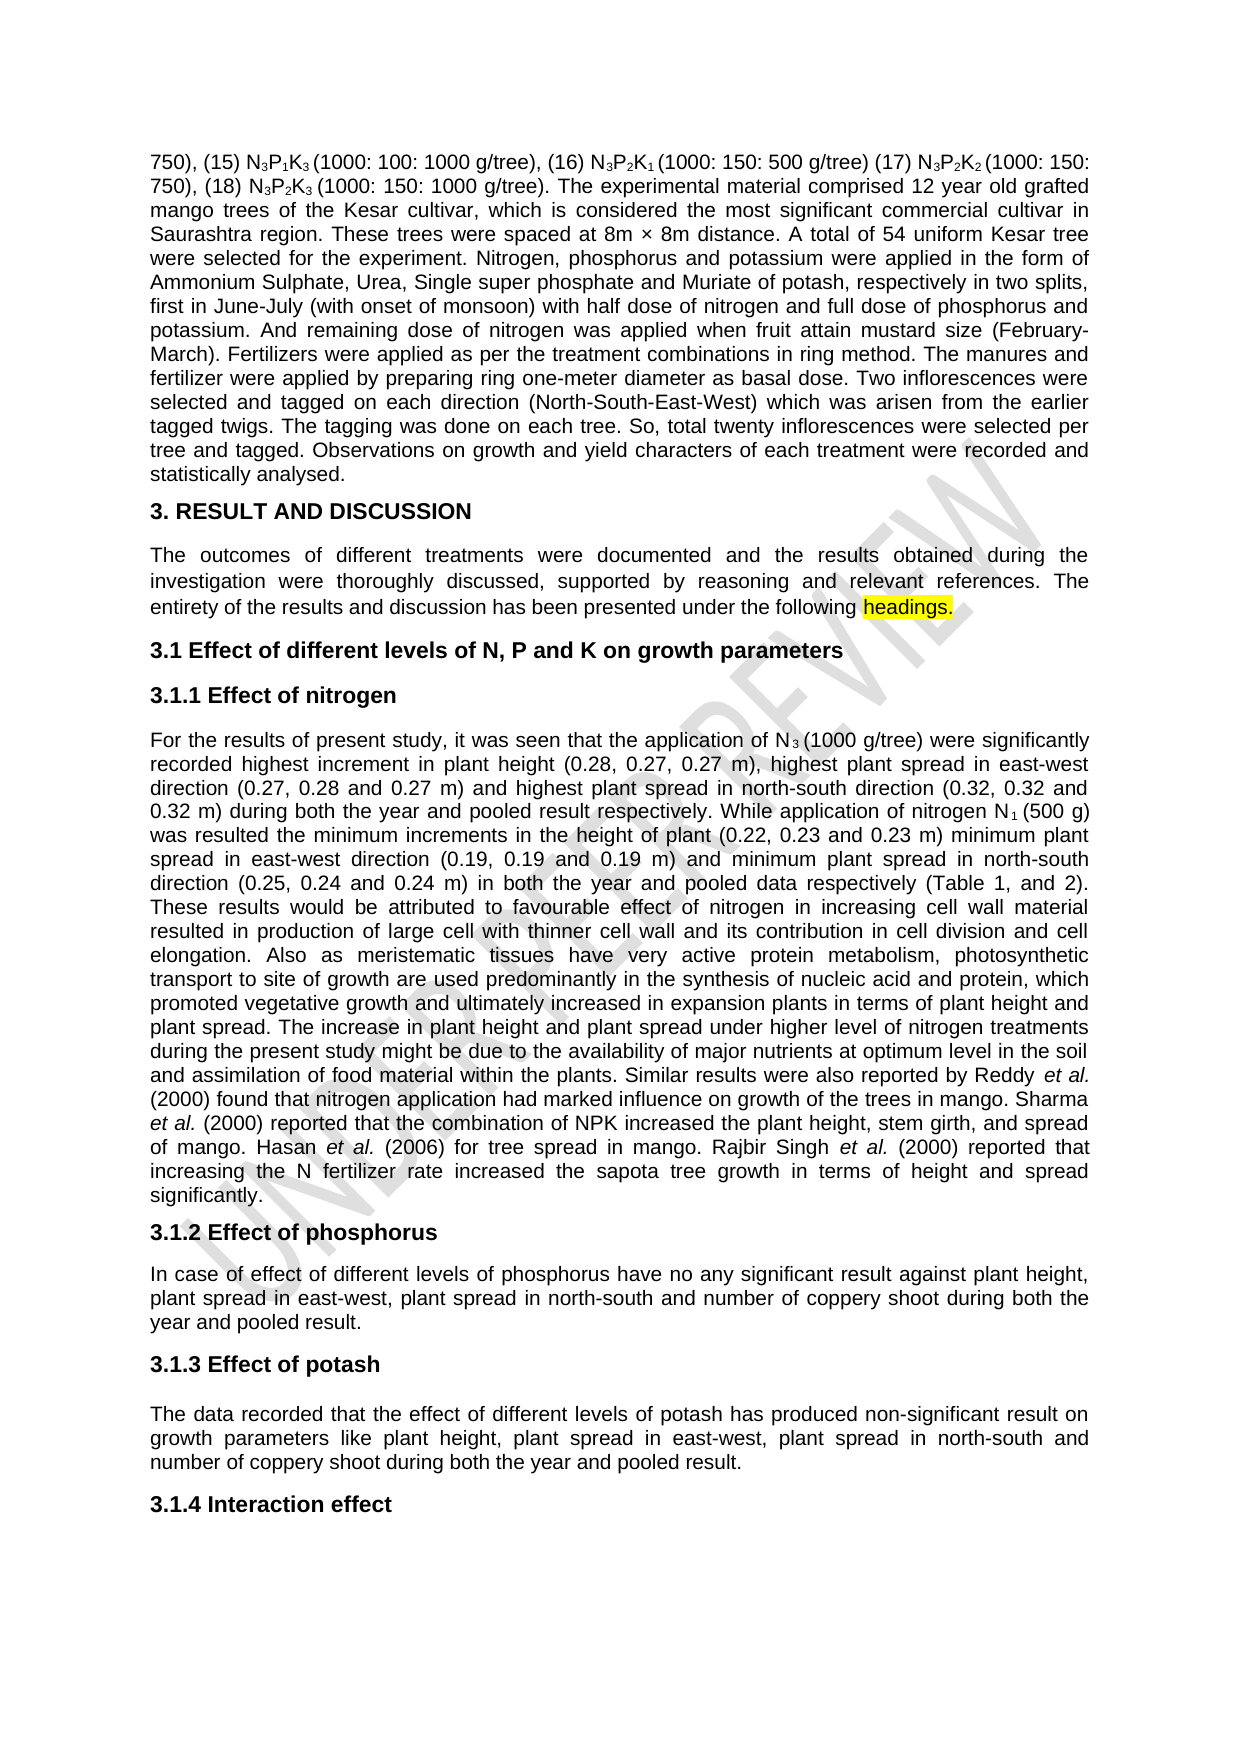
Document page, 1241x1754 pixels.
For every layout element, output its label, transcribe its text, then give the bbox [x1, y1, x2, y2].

text 3.1.4 Interaction effect [150, 1491, 1090, 1517]
text 3. RESULT AND DISCUSSION [150, 498, 1090, 524]
text 3.1.3 Effect of potash [150, 1351, 1090, 1377]
text 3.1 Effect of different levels of N, P and K on growth parameters [150, 637, 1090, 663]
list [150, 150, 1090, 485]
list For the results of present study, it was seen that the application of N3 (1000 g/tree) were significantly recorded highest increment in plant height (0.28, 0.27, 0.27 m), highest plant spread in east-west direction (0.27, 0.28 and 0.27 m) and highest plant spread in north-south direction (0.32, 0.32 and 0.32 m) during both the year and pooled result respectively. While application of nitrogen N1 (500 g) was resulted the minimum increments in the height of plant (0.22, 0.23 and 0.23 m) minimum plant spread in east-west direction (0.19, 0.19 and 0.19 m) and minimum plant spread in north-south direction (0.25, 0.24 and 0.24 m) in both the year and pooled data respectively (Table 1, and 2). These results would be attributed to favourable effect of nitrogen in increasing cell wall material resulted in production of large cell with thinner cell wall and its contribution in cell division and cell elongation. Also as meristematic tissues have very active protein metabolism, photosynthetic transport to site of growth are used predominantly in the synthesis of nucleic acid and protein, which promoted vegetative growth and ultimately increased in expansion plants in terms of plant height and plant spread. The increase in plant height and plant spread under higher level of nitrogen treatments during the present study might be due to the availability of major nutrients at optimum level in the soil and assimilation of food material within the plants. Similar results were also reported by Reddy et al. (2000) found that nitrogen application had marked influence on growth of the trees in mango. Sharma et al. (2000) reported that the combination of NPK increased the plant height, stem girth, and spread of mango. Hasan et al. (2006) for tree spread in mango. Rajbir Singh et al. (2000) reported that increasing the N fertilizer rate increased the sapota tree growth in terms of height and spread significantly. [150, 727, 1090, 1207]
text In case of effect of different levels of phosphorus have no any significant result against plant height, plant spread in east-west, plant spread in north-south and number of coppery shoot during both the year and pooled result. [150, 1262, 1090, 1334]
text The outcomes of different treatments were documented and the results obtained during the investigation were thoroughly discussed, supported by reasoning and relevant references. The entirety of the results and discussion has been presented under the following headings. [150, 543, 1090, 619]
list The data recorded that the effect of different levels of potash has produced non-significant result on growth parameters like plant height, plant spread in east-west, plant spread in north-south and number of coppery shoot during both the year and pooled result. [150, 1402, 1090, 1474]
text 3.1.2 Effect of phosphorus [150, 1219, 1090, 1245]
text 3.1.1 Effect of nitrogen [150, 682, 1090, 709]
